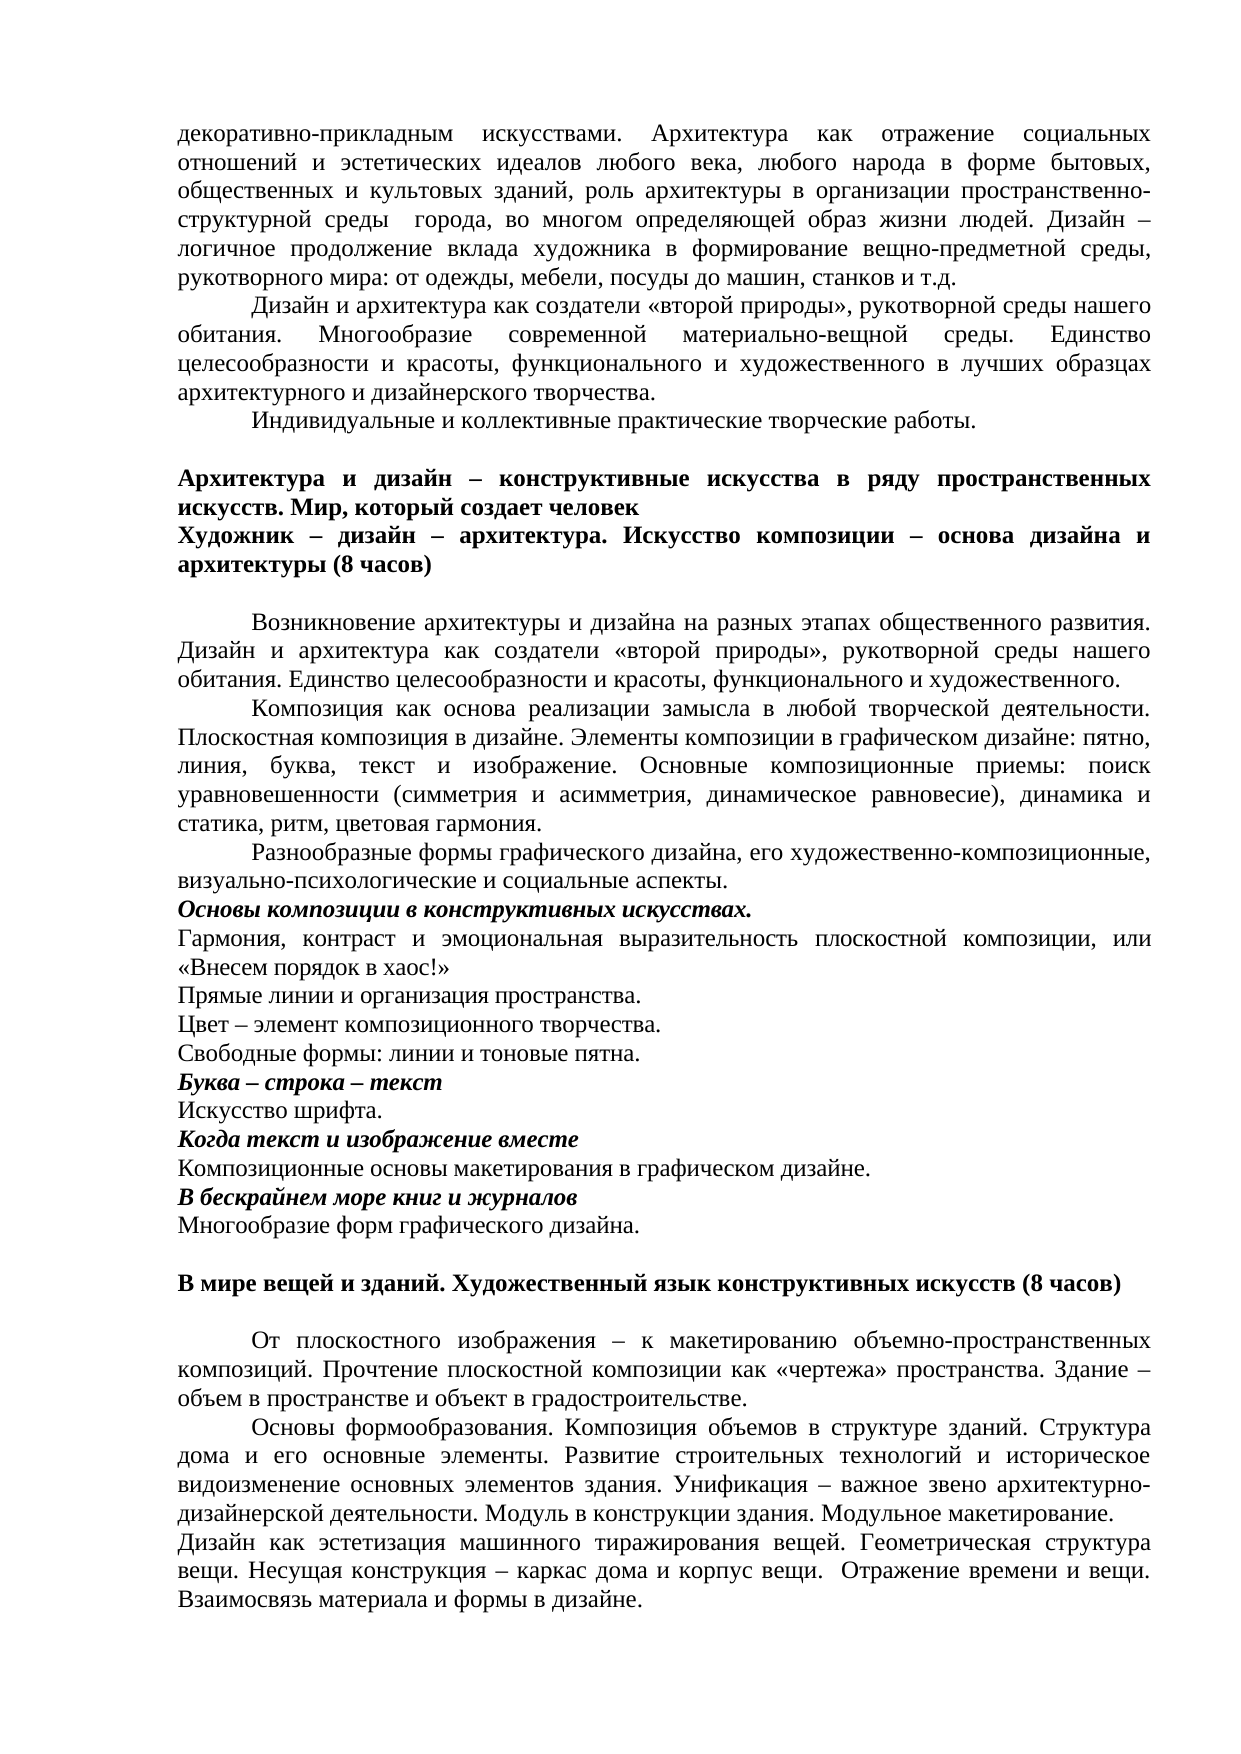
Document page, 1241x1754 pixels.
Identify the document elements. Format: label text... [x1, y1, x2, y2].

text Возникновение архитектуры и дизайна на разных этапах общественного развития. Дизайн и архитектура как создатели «второй природы», рукотворной среды нашего обитания. Единство целесообразности и красоты, функционального и художественного. [177, 607, 1152, 693]
text Художник – дизайн – архитектура. Искусство композиции – основа дизайна и архитектуры (8 часов) [177, 521, 1152, 578]
text Свободные формы: линии и тоновые пятна. [177, 1038, 1152, 1067]
text Когда текст и изображение вместе [177, 1124, 1152, 1153]
text Основы композиции в конструктивных искусствах. [177, 894, 1152, 923]
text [177, 118, 1152, 291]
text Дизайн как эстетизация машинного тиражирования вещей. Геометрическая структура вещи. Несущая конструкция – каркас дома и корпус вещи. Отражение времени и вещи. Взаимосвязь материала и формы в дизайне. [177, 1527, 1152, 1613]
text Индивидуальные и коллективные практические творческие работы. [177, 406, 1152, 434]
text Архитектура и дизайн – конструктивные искусства в ряду пространственных искусств. Мир, который создает человек [177, 463, 1152, 521]
text Основы формообразования. Композиция объемов в структуре зданий. Структура дома и его основные элементы. Развитие строительных технологий и историческое видоизменение основных элементов здания. Унификация – важное звено архитектурно-дизайнерской деятельности. Модуль в конструкции здания. Модульное макетирование. [177, 1412, 1152, 1527]
text Искусство шрифта. [177, 1096, 1152, 1124]
text От плоскостного изображения – к макетированию объемно-пространственных композиций. Прочтение плоскостной композиции как «чертежа» пространства. Здание – объем в пространстве и объект в градостроительстве. [177, 1326, 1152, 1412]
text Буква – строка – текст [177, 1067, 1152, 1096]
text Разнообразные формы графического дизайна, его художественно-композиционные, визуально-психологические и социальные аспекты. [177, 837, 1152, 894]
text Композиция как основа реализации замысла в любой творческой деятельности. Плоскостная композиция в дизайне. Элементы композиции в графическом дизайне: пятно, линия, буква, текст и изображение. Основные композиционные приемы: поиск уравновешенности (симметрия и асимметрия, динамическое равновесие), динамика и статика, ритм, цветовая гармония. [177, 693, 1152, 837]
text Цвет – элемент композиционного творчества. [177, 1009, 1152, 1038]
text Многообразие форм графического дизайна. [177, 1211, 1152, 1239]
text В бескрайнем море книг и журналов [177, 1182, 1152, 1211]
text Композиционные основы макетирования в графическом дизайне. [177, 1153, 1152, 1182]
text В мире вещей и зданий. Художественный язык конструктивных искусств (8 часов) [177, 1268, 1152, 1297]
text Дизайн и архитектура как создатели «второй природы», рукотворной среды нашего обитания. Многообразие современной материально-вещной среды. Единство целесообразности и красоты, функционального и художественного в лучших образцах архитектурного и дизайнерского творчества. [177, 291, 1152, 406]
text Прямые линии и организация пространства. [177, 981, 1152, 1009]
text Гармония, контраст и эмоциональная выразительность плоскостной композиции, или «Внесем порядок в хаос!» [177, 923, 1152, 981]
